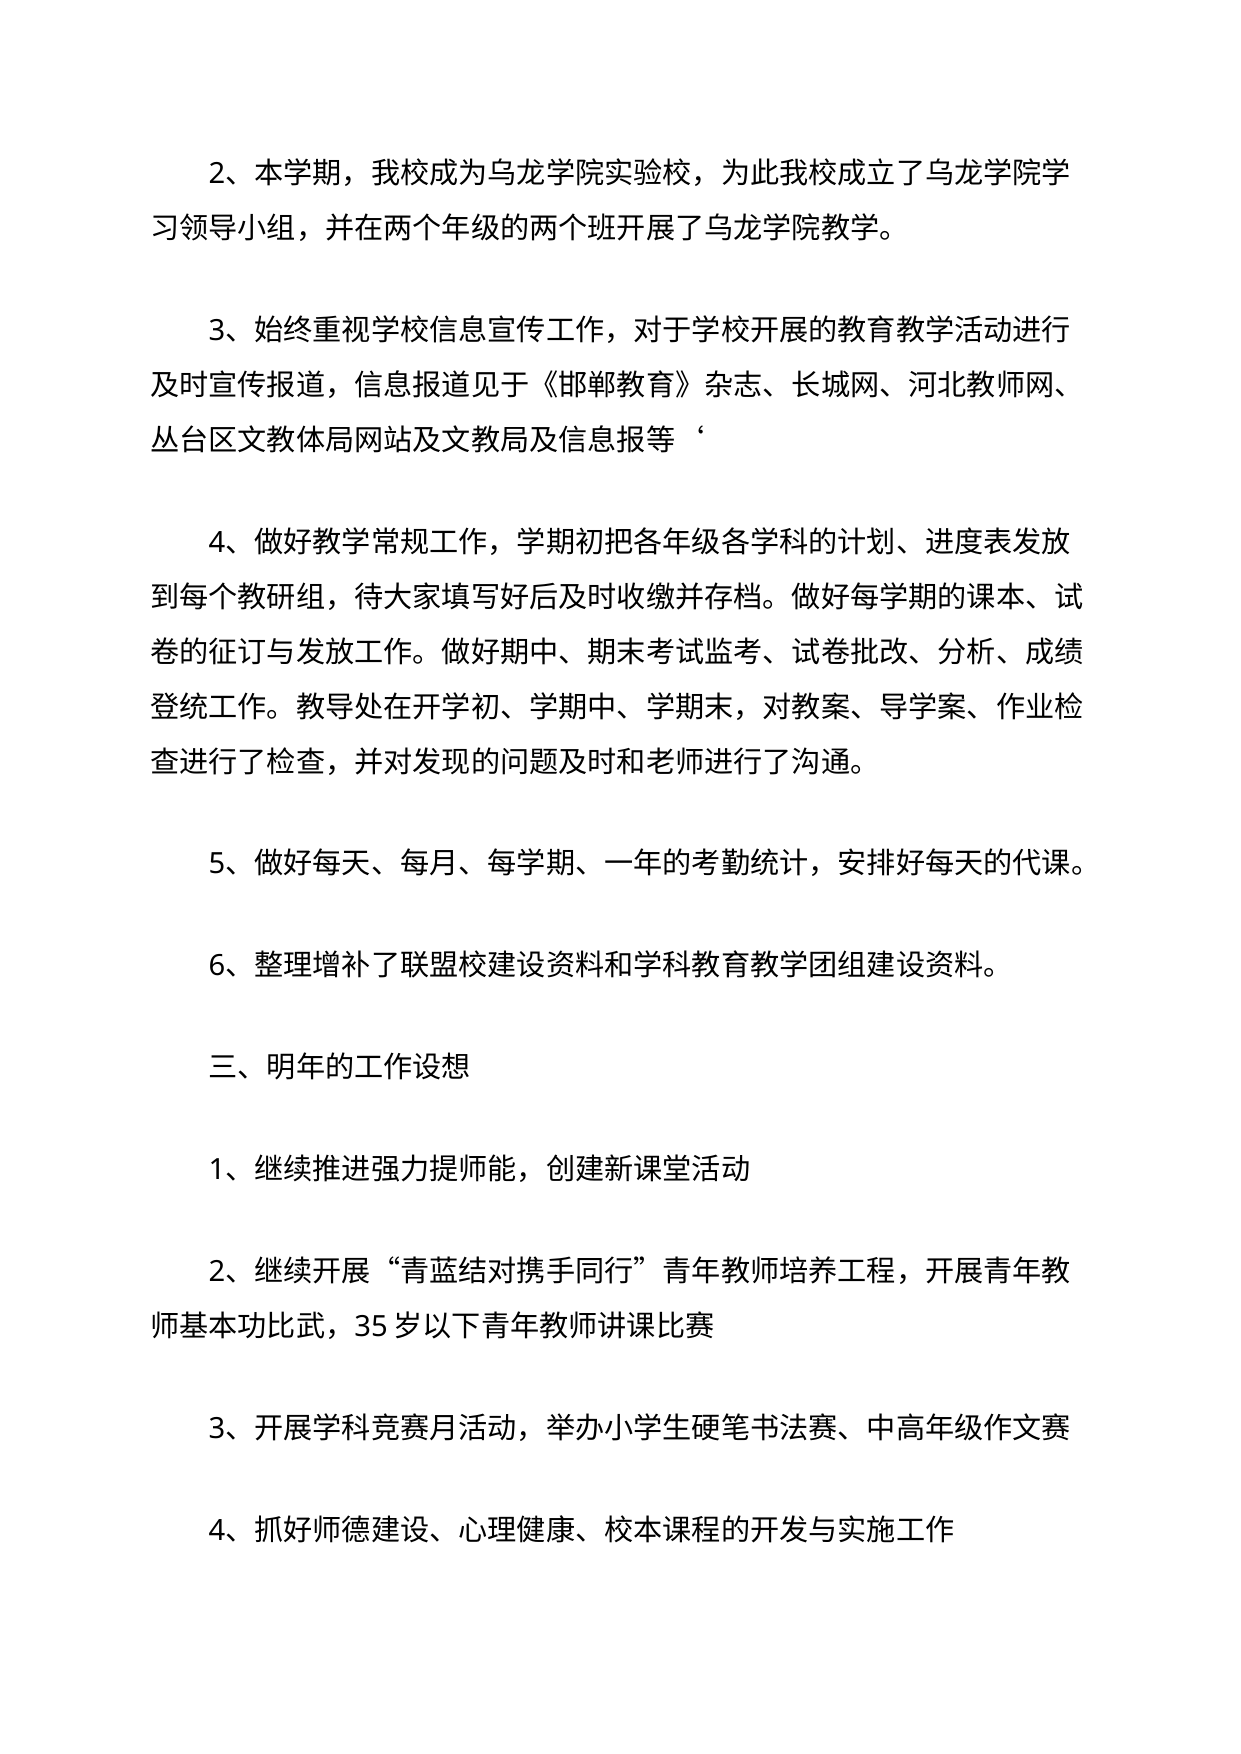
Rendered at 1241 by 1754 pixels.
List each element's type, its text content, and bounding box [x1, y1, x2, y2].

text 三、明年的工作设想 [150, 1044, 1090, 1086]
text 3、开展学科竞赛月活动，举办小学生硬笔书法赛、中高年级作文赛 [150, 1404, 1090, 1447]
text 5、做好每天、每月、每学期、一年的考勤统计，安排好每天的代课。 [150, 840, 1090, 882]
text 2、本学期，我校成为乌龙学院实验校，为此我校成立了乌龙学院学习领导小组，并在两个年级的两个班开展了乌龙学院教学。 [150, 150, 1090, 247]
text 1、继续推进强力提师能，创建新课堂活动 [150, 1146, 1090, 1188]
text 3、始终重视学校信息宣传工作，对于学校开展的教育教学活动进行及时宣传报道，信息报道见于《邯郸教育》杂志、长城网、河北教师网、丛台区文教体局网站及文教局及信息报等‘ [150, 307, 1090, 459]
text 4、做好教学常规工作，学期初把各年级各学科的计划、进度表发放到每个教研组，待大家填写好后及时收缴并存档。做好每学期的课本、试卷的征订与发放工作。做好期中、期末考试监考、试卷批改、分析、成绩登统工作。教导处在开学初、学期中、学期末，对教案、导学案、作业检查进行了检查，并对发现的问题及时和老师进行了沟通。 [150, 518, 1090, 780]
text 6、整理增补了联盟校建设资料和学科教育教学团组建设资料。 [150, 942, 1090, 984]
text 4、抓好师德建设、心理健康、校本课程的开发与实施工作 [150, 1507, 1090, 1549]
text 2、继续开展“青蓝结对携手同行”青年教师培养工程，开展青年教师基本功比武，35岁以下青年教师讲课比赛 [150, 1248, 1090, 1345]
